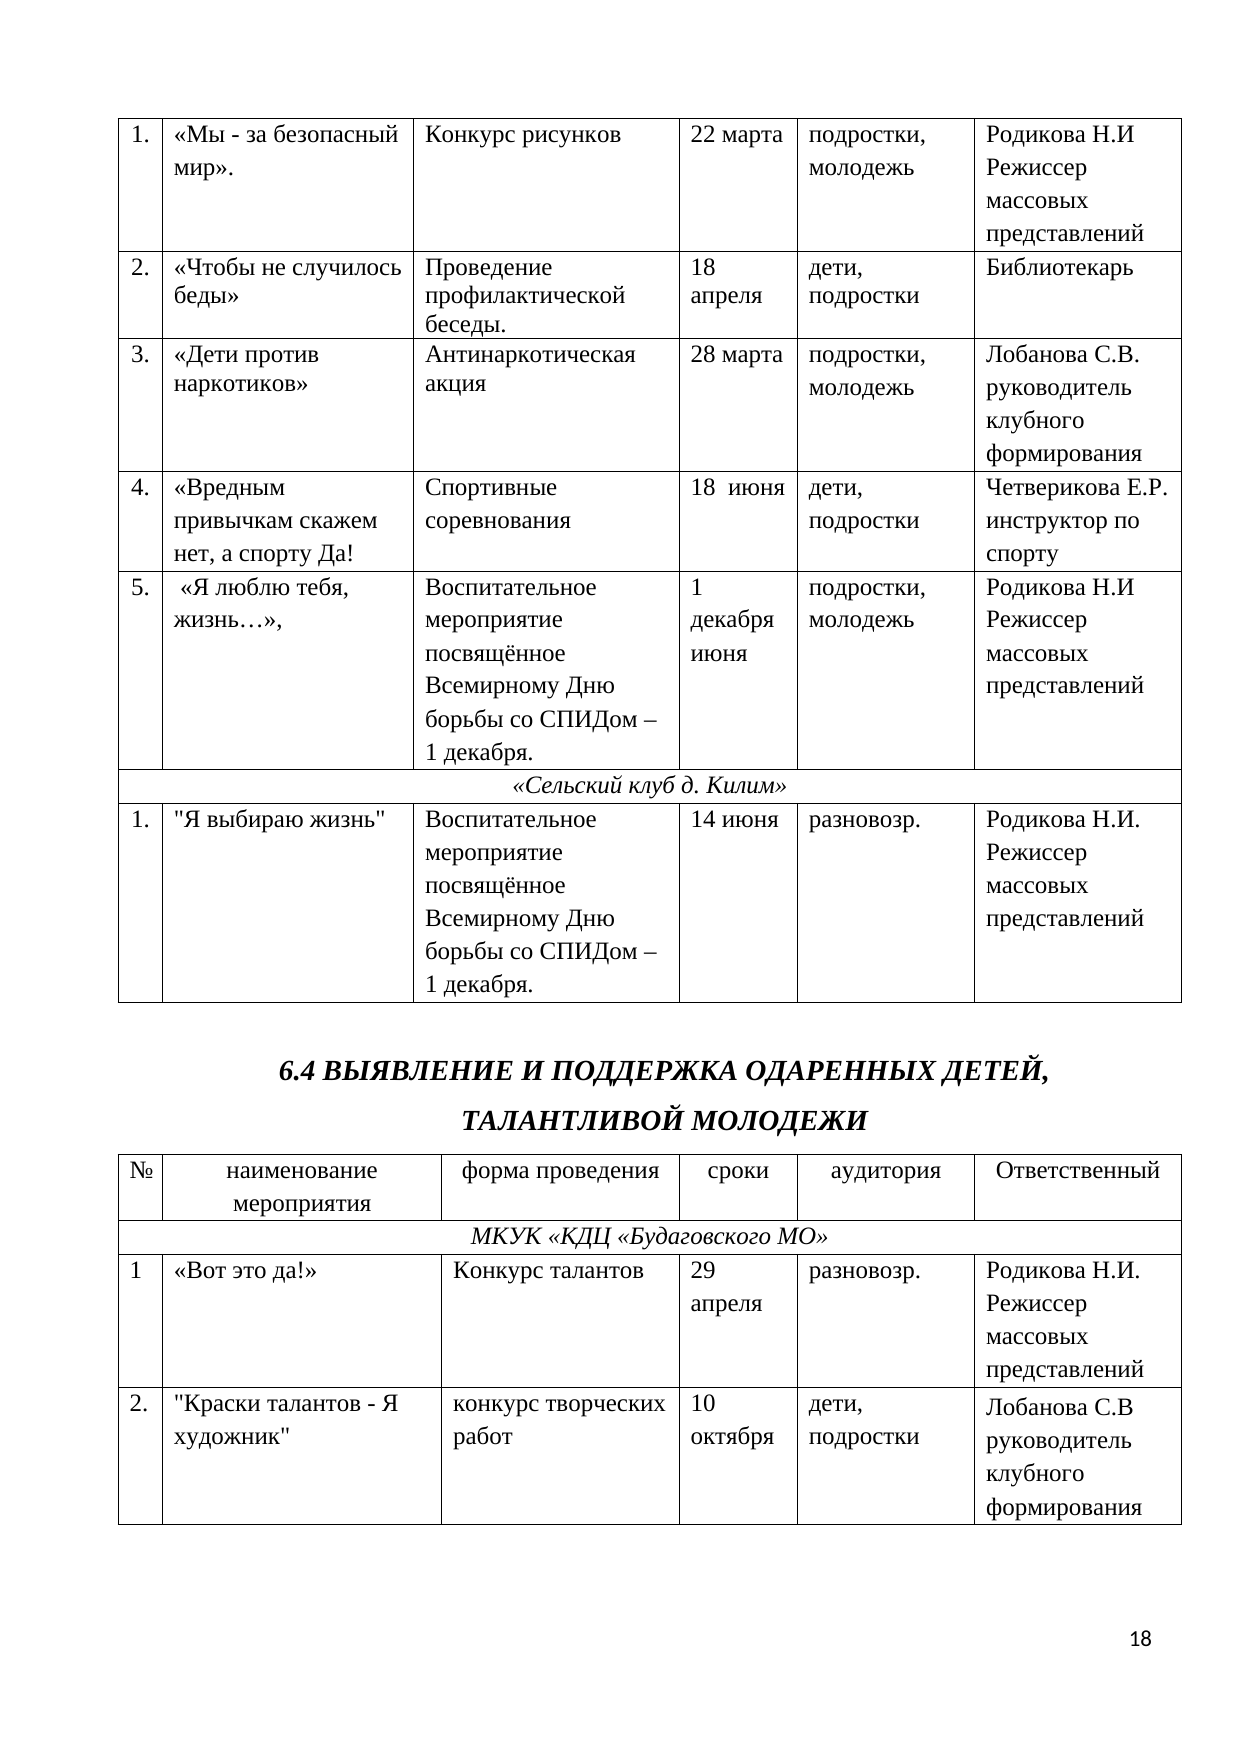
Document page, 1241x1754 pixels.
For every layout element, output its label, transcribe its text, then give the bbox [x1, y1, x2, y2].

table_cell 1. [119, 804, 162, 1002]
table_cell 22 марта [680, 119, 797, 251]
table_header сроки [680, 1155, 797, 1220]
table_cell дети, подростки [798, 472, 974, 571]
table_cell «Мы - за безопасный мир». [163, 119, 413, 251]
table_cell 1 декабря июня [680, 572, 797, 769]
table_cell подростки, молодежь [798, 339, 974, 471]
table_cell 10 октября [680, 1388, 797, 1524]
table_cell МКУК «КДЦ «Будаговского МО» [119, 1221, 1181, 1254]
table_header аудитория [798, 1155, 974, 1220]
table_cell разновозр. [798, 804, 974, 1002]
table_cell разновозр. [798, 1255, 974, 1387]
table_cell подростки, молодежь [798, 119, 974, 251]
table_cell 2. [119, 252, 162, 338]
table_cell Воспитательное мероприятие посвящённое Всемирному Дню борьбы со СПИДом – 1 декабря. [414, 804, 679, 1002]
table_cell Антинаркотическая акция [414, 339, 679, 471]
table_cell Родикова Н.И. Режиссер массовых представлений [975, 1255, 1181, 1387]
table_cell подростки, молодежь [798, 572, 974, 769]
table_cell 1 [119, 1255, 162, 1387]
table_cell 3. [119, 339, 162, 471]
table_cell «Вот это да!» [163, 1255, 441, 1387]
table_cell 18 июня [680, 472, 797, 571]
table_cell дети, подростки [798, 1388, 974, 1524]
table_header наименование мероприятия [163, 1155, 441, 1220]
table_header форма проведения [442, 1155, 679, 1220]
table_cell «Я люблю тебя, жизнь…», [163, 572, 413, 769]
table_header № [119, 1155, 162, 1220]
table_cell 14 июня [680, 804, 797, 1002]
table_cell "Краски талантов - Я художник" [163, 1388, 441, 1524]
table_cell "Я выбираю жизнь" [163, 804, 413, 1002]
table_cell Конкурс рисунков [414, 119, 679, 251]
table_cell «Сельский клуб д. Килим» [119, 770, 1181, 803]
table_cell Конкурс талантов [442, 1255, 679, 1387]
table_cell 4. [119, 472, 162, 571]
table_cell «Вредным привычкам скажем нет, а спорту Да! [163, 472, 413, 571]
table_cell Лобанова С.В руководитель клубного формирования [975, 1388, 1181, 1524]
table_cell «Дети против наркотиков» [163, 339, 413, 471]
table_cell конкурс творческих работ [442, 1388, 679, 1524]
table_cell 1. [119, 119, 162, 251]
table_cell Четверикова Е.Р. инструктор по спорту [975, 472, 1181, 571]
table_cell Проведение профилактической беседы. [414, 252, 679, 338]
table_cell 5. [119, 572, 162, 769]
table_cell Родикова Н.И Режиссер массовых представлений [975, 572, 1181, 769]
table_cell Библиотекарь [975, 252, 1181, 338]
table_cell Родикова Н.И. Режиссер массовых представлений [975, 804, 1181, 1002]
table_cell Спортивные соревнования [414, 472, 679, 571]
table_cell Лобанова С.В. руководитель клубного формирования [975, 339, 1181, 471]
table_cell Родикова Н.И Режиссер массовых представлений [975, 119, 1181, 251]
table_cell «Чтобы не случилось беды» [163, 252, 413, 338]
table_header Ответственный [975, 1155, 1181, 1220]
table_cell Воспитательное мероприятие посвящённое Всемирному Дню борьбы со СПИДом – 1 декабря. [414, 572, 679, 769]
table_cell 2. [119, 1388, 162, 1524]
table_cell 29 апреля [680, 1255, 797, 1387]
table_cell 28 марта [680, 339, 797, 471]
table_cell 18 апреля [680, 252, 797, 338]
table_cell дети, подростки [798, 252, 974, 338]
text 6.4 ВЫЯВЛЕНИЕ И ПОДДЕРЖКА ОДАРЕННЫХ ДЕТЕЙ, ТАЛАНТЛИВОЙ МОЛОДЕЖИ [177, 1053, 1152, 1137]
